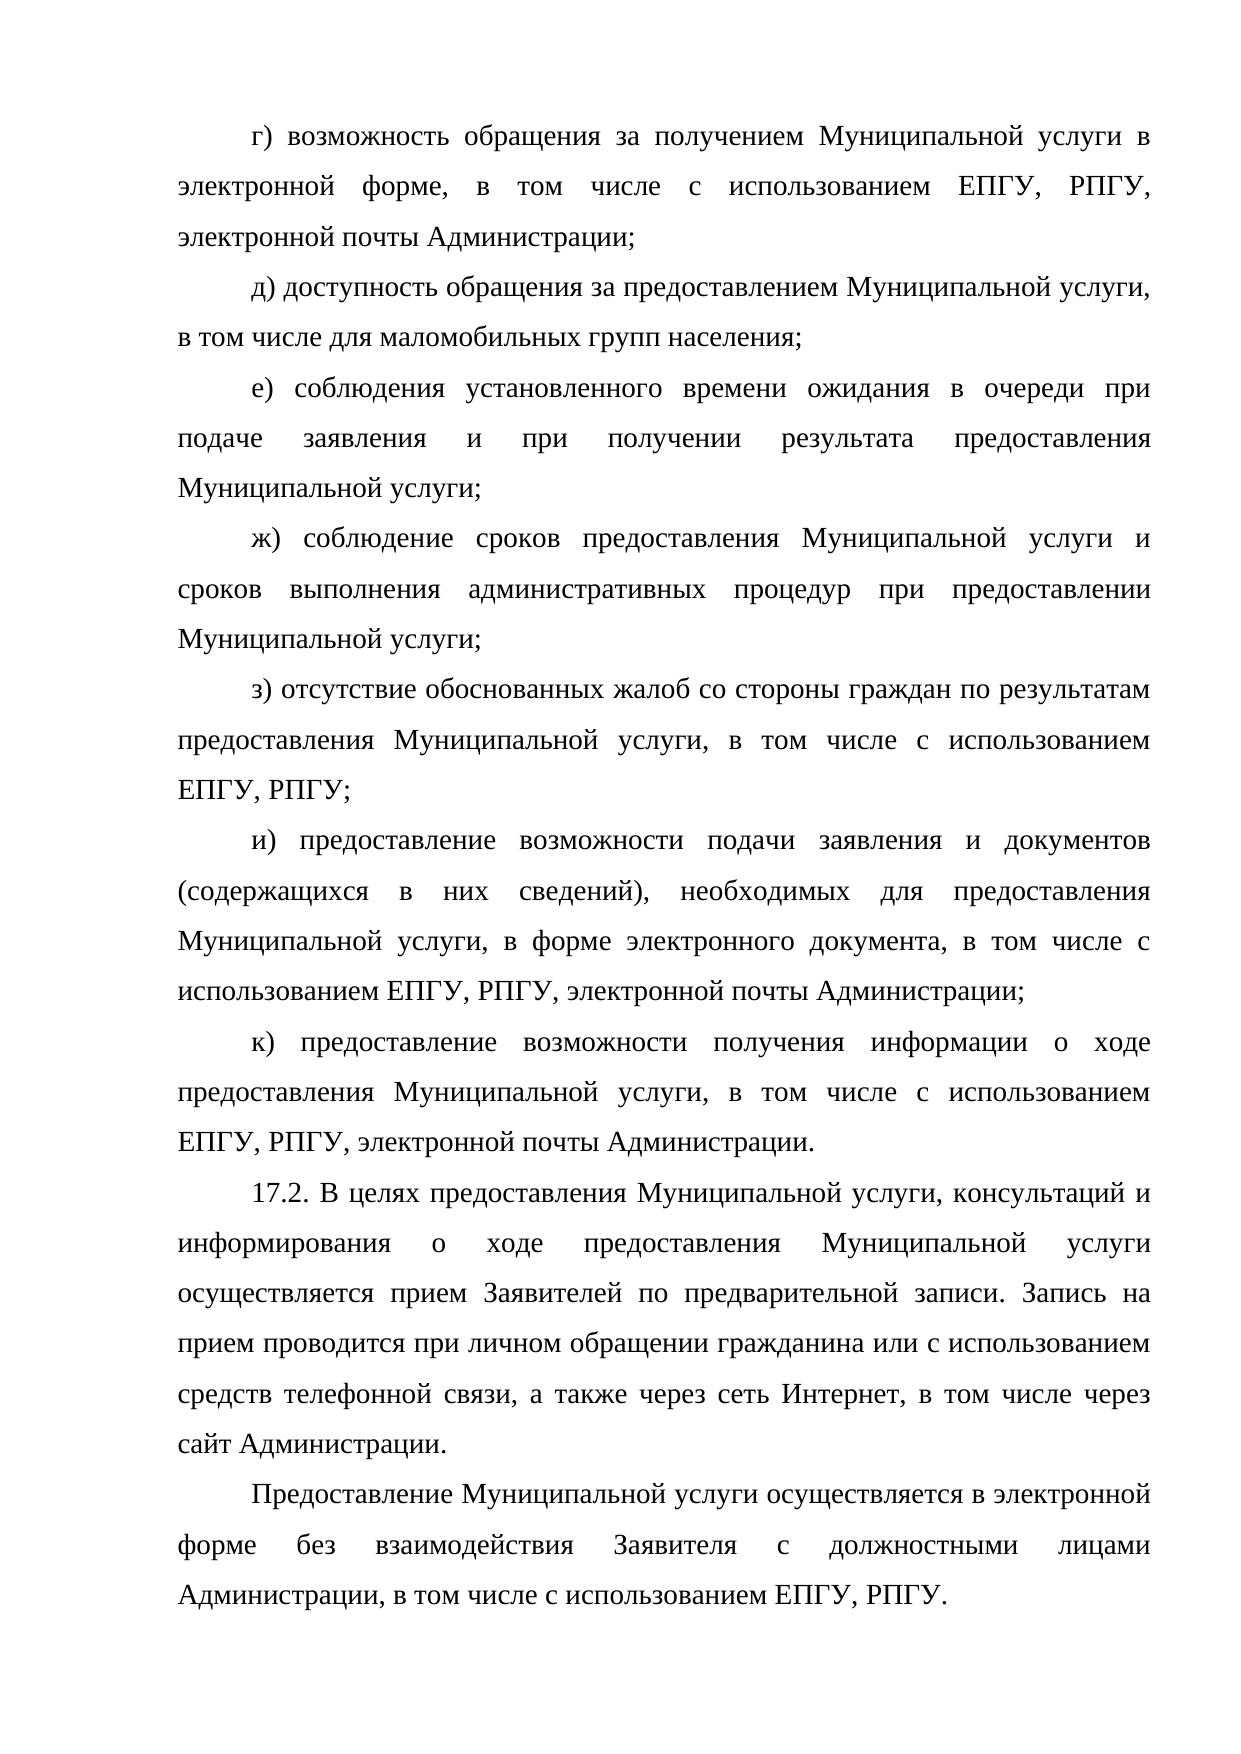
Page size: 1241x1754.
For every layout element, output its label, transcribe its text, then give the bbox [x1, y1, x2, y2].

text е) соблюдения установленного времени ожидания в очереди при подаче заявления и при получении результата предоставления Муниципальной услуги; [177, 370, 1152, 504]
text г) возможность обращения за получением Муниципальной услуги в электронной форме, в том числе с использованием ЕПГУ, РПГУ, электронной почты Администрации; [177, 118, 1152, 252]
text Предоставление Муниципальной услуги осуществляется в электронной форме без взаимодействия Заявителя с должностными лицами Администрации, в том числе с использованием ЕПГУ, РПГУ. [177, 1477, 1152, 1611]
text ж) соблюдение сроков предоставления Муниципальной услуги и сроков выполнения административных процедур при предоставлении Муниципальной услуги; [177, 521, 1152, 655]
text з) отсутствие обоснованных жалоб со стороны граждан по результатам предоставления Муниципальной услуги, в том числе с использованием ЕПГУ, РПГУ; [177, 672, 1152, 806]
text д) доступность обращения за предоставлением Муниципальной услуги, в том числе для маломобильных групп населения; [177, 269, 1152, 353]
text 17.2. В целях предоставления Муниципальной услуги, консультаций и информирования о ходе предоставления Муниципальной услуги осуществляется прием Заявителей по предварительной записи. Запись на прием проводится при личном обращении гражданина или с использованием средств телефонной связи, а также через сеть Интернет, в том числе через сайт Администрации. [177, 1175, 1152, 1460]
text к) предоставление возможности получения информации о ходе предоставления Муниципальной услуги, в том числе с использованием ЕПГУ, РПГУ, электронной почты Администрации. [177, 1024, 1152, 1158]
text и) предоставление возможности подачи заявления и документов (содержащихся в них сведений), необходимых для предоставления Муниципальной услуги, в форме электронного документа, в том числе с использованием ЕПГУ, РПГУ, электронной почты Администрации; [177, 822, 1152, 1007]
